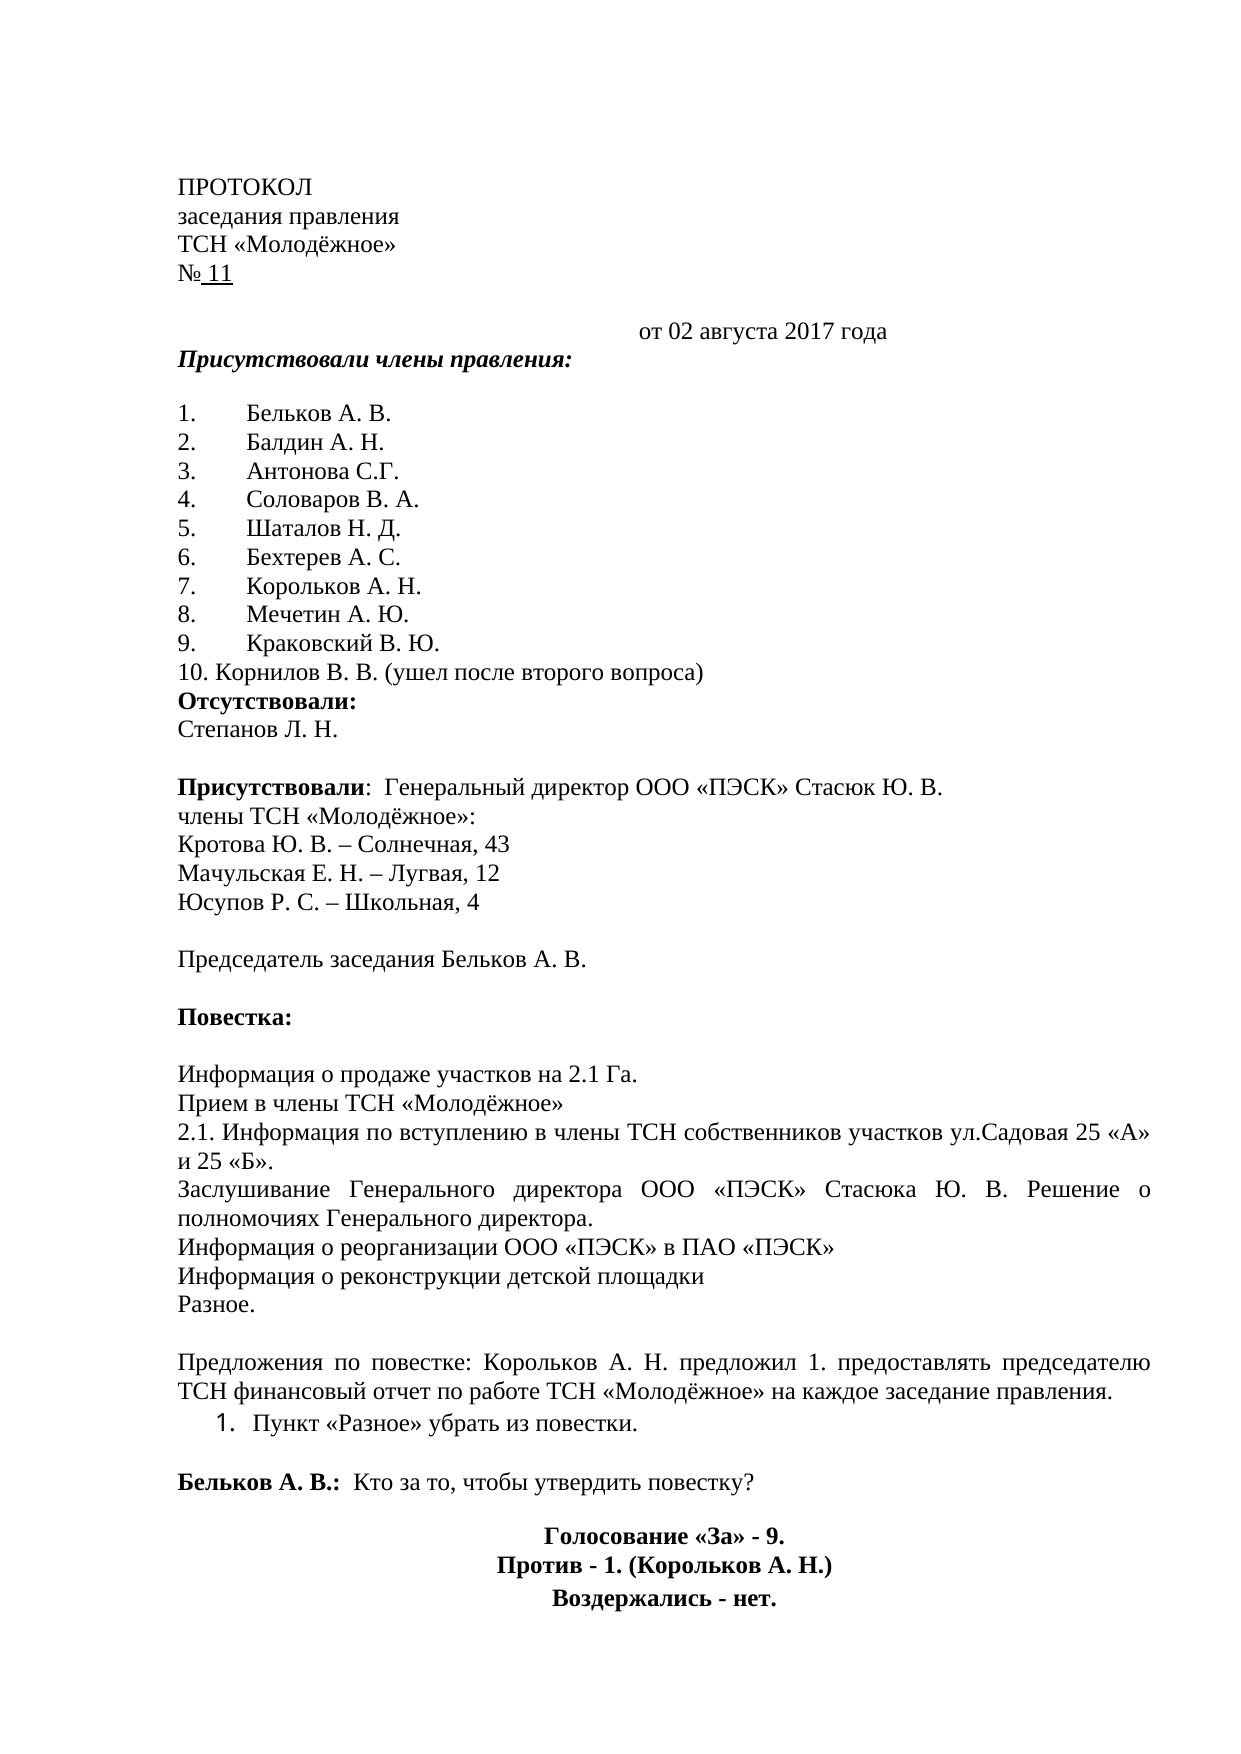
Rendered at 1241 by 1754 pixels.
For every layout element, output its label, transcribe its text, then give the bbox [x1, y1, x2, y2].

text Информация о продаже участков на 2.1 Га. [177, 1059, 1152, 1088]
text Повестка: [177, 1002, 1152, 1031]
list Балдин А. Н. [177, 427, 1152, 456]
text Информация о реорганизации ООО «ПЭСК» в ПАО «ПЭСК» [177, 1232, 1152, 1261]
text Прием в члены ТСН «Молодёжное» [177, 1088, 1152, 1117]
text Против - 1. (Корольков А. Н.) [177, 1550, 1152, 1579]
text Присутствовали: Генеральный директор ООО «ПЭСК» Стасюк Ю. В. [177, 772, 1152, 801]
text ТСН «Молодёжное» [177, 229, 1152, 258]
list Соловаров В. А. [177, 484, 1152, 513]
text Мачульская Е. Н. – Лугвая, 12 [177, 858, 1152, 887]
text Голосование «За» - 9. [177, 1521, 1152, 1550]
text № 11 [177, 258, 1152, 287]
text Бельков А. В.: Кто за то, чтобы утвердить повестку? [177, 1467, 1152, 1496]
text Председатель заседания Бельков А. В. [177, 944, 1152, 973]
text Заслушивание Генерального директора ООО «ПЭСК» Стасюка Ю. В. Решение о полномочиях Генерального директора. [177, 1174, 1152, 1232]
list Шаталов Н. Д. [177, 513, 1152, 542]
text члены ТСН «Молодёжное»: [177, 801, 1152, 829]
text Предложения по повестке: Корольков А. Н. предложил 1. предоставлять председателю ТСН финансовый отчет по работе ТСН «Молодёжное» на каждое заседание правления. [177, 1347, 1152, 1404]
text 2.1. Информация по вступлению в члены ТСН собственников участков ул.Садовая 25 «А» и 25 «Б». [177, 1117, 1152, 1174]
list Корольков А. Н. [177, 571, 1152, 599]
list Корнилов В. В. (ушел после второго вопроса) [177, 657, 1152, 686]
text Воздержались - нет. [177, 1583, 1152, 1612]
text заседания правления [177, 201, 1152, 229]
text от 02 августа 2017 года [177, 316, 1152, 344]
list Бехтерев А. С. [177, 542, 1152, 571]
text Информация о реконструкции детской площадки [177, 1261, 1152, 1289]
text Присутствовали члены правления: [177, 344, 1152, 373]
text Юсупов Р. С. – Школьная, 4 [177, 887, 1152, 916]
text Кротова Ю. В. – Солнечная, 43 [177, 829, 1152, 858]
list Краковский В. Ю. [177, 628, 1152, 657]
text Степанов Л. Н. [177, 714, 1152, 743]
text Разное. [177, 1289, 1152, 1318]
list Мечетин А. Ю. [177, 599, 1152, 628]
text ПРОТОКОЛ [177, 172, 1152, 201]
list Бельков А. В. [177, 398, 1152, 427]
text Отсутствовали: [177, 686, 1152, 714]
list Пункт «Разное» убрать из повестки. [215, 1404, 1152, 1439]
list Антонова С.Г. [177, 456, 1152, 484]
